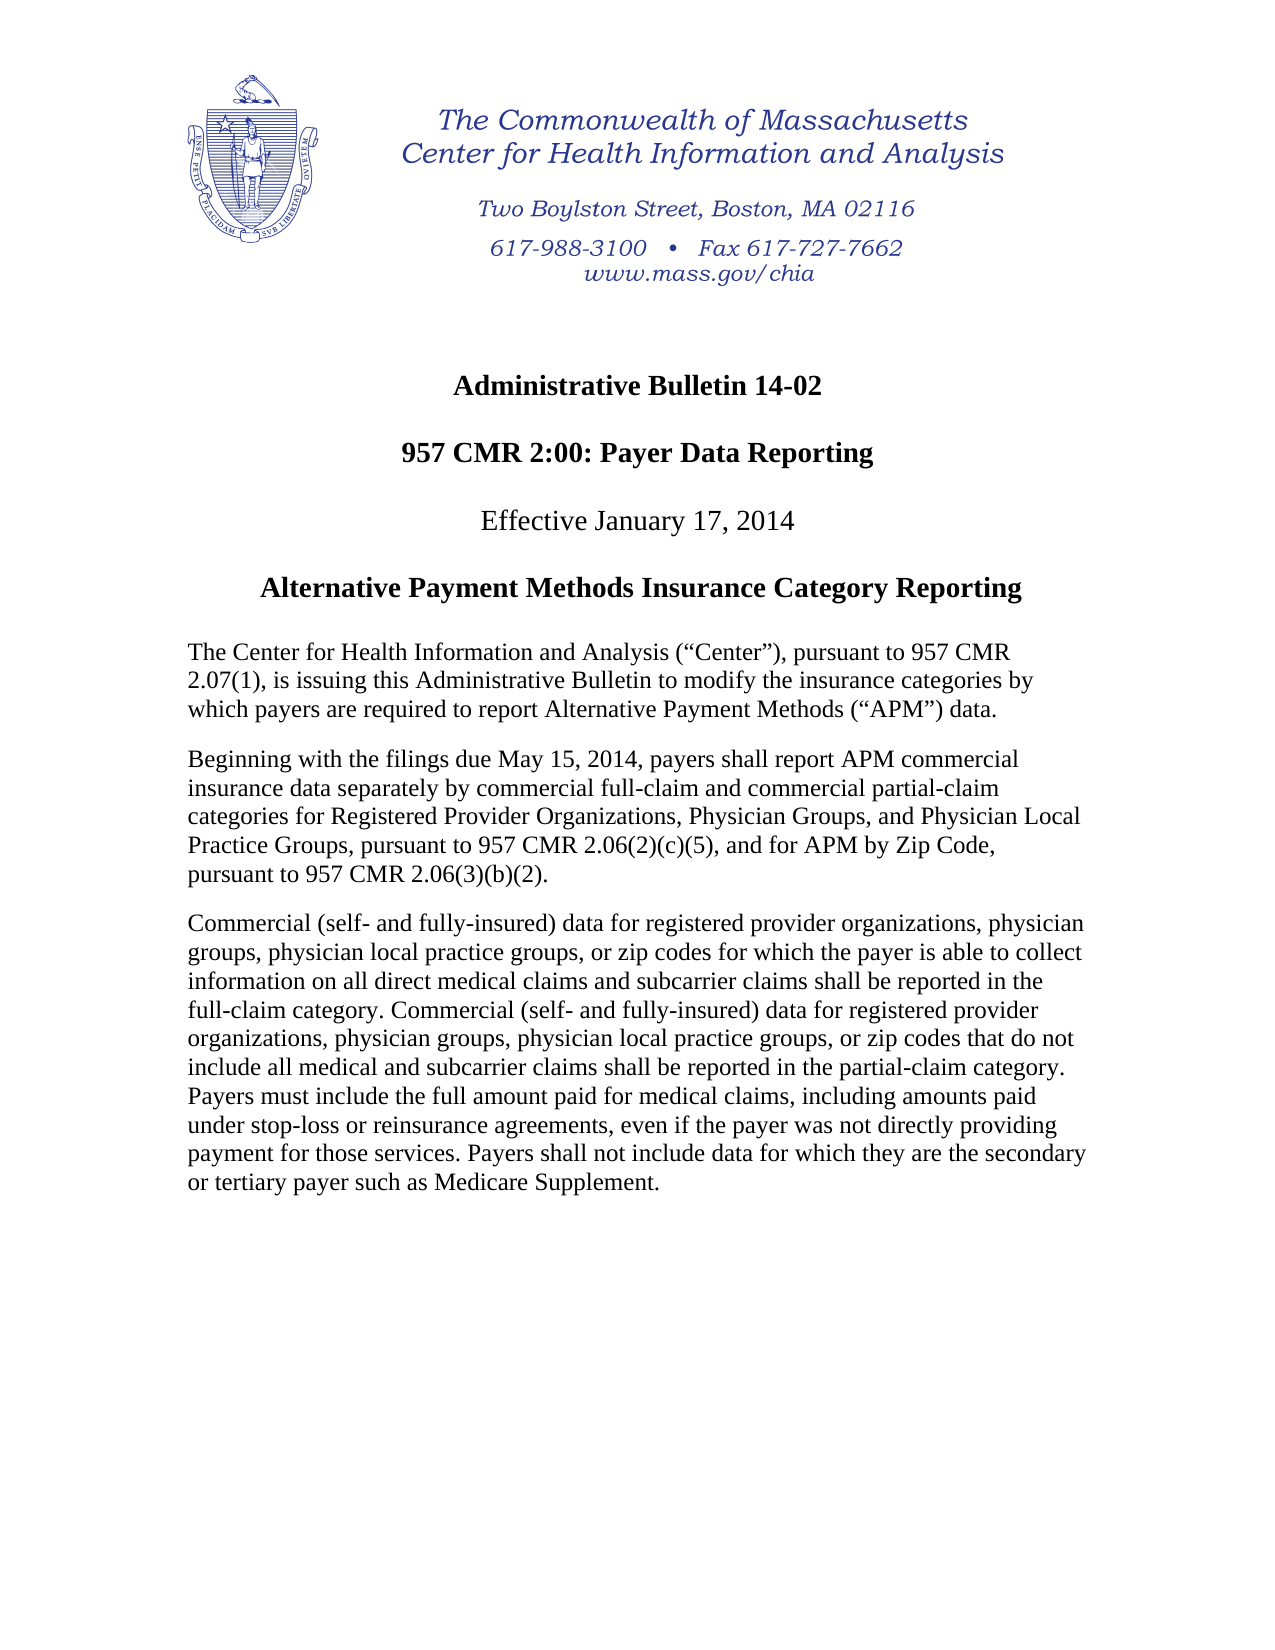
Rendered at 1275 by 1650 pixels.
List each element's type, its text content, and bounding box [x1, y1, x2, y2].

picture [187, 75, 1004, 286]
text Administrative Bulletin 14-02 [187, 368, 1087, 402]
text Alternative Payment Methods Insurance Category Reporting [187, 570, 1087, 603]
text 957 CMR 2:00: Payer Data Reporting [187, 436, 1087, 469]
text Beginning with the filings due May 15, 2014, payers shall report APM commercial insurance data separately by commercial full-claim and commercial partial-claim categories for Registered Provider Organizations, Physician Groups, and Physician Local Practice Groups, pursuant to 957 CMR 2.06(2)(c)(5), and for APM by Zip Code, pursuant to 957 CMR 2.06(3)(b)(2). [187, 744, 1087, 888]
text The Center for Health Information and Analysis (“Center”), pursuant to 957 CMR 2.07(1), is issuing this Administrative Bulletin to modify the insurance categories by which payers are required to report Alternative Payment Methods (“APM”) data. [187, 637, 1087, 723]
text Effective January 17, 2014 [187, 503, 1087, 536]
text Commercial (self- and fully-insured) data for registered provider organizations, physician groups, physician local practice groups, or zip codes for which the payer is able to collect information on all direct medical claims and subcarrier claims shall be reported in the full-claim category. Commercial (self- and fully-insured) data for registered provider organizations, physician groups, physician local practice groups, or zip codes that do not include all medical and subcarrier claims shall be reported in the partial-claim category. Payers must include the full amount paid for medical claims, including amounts paid under stop-loss or reinsurance agreements, even if the payer was not directly providing payment for those services. Payers shall not include data for which they are the secondary or tertiary payer such as Medicare Supplement. [187, 908, 1087, 1196]
